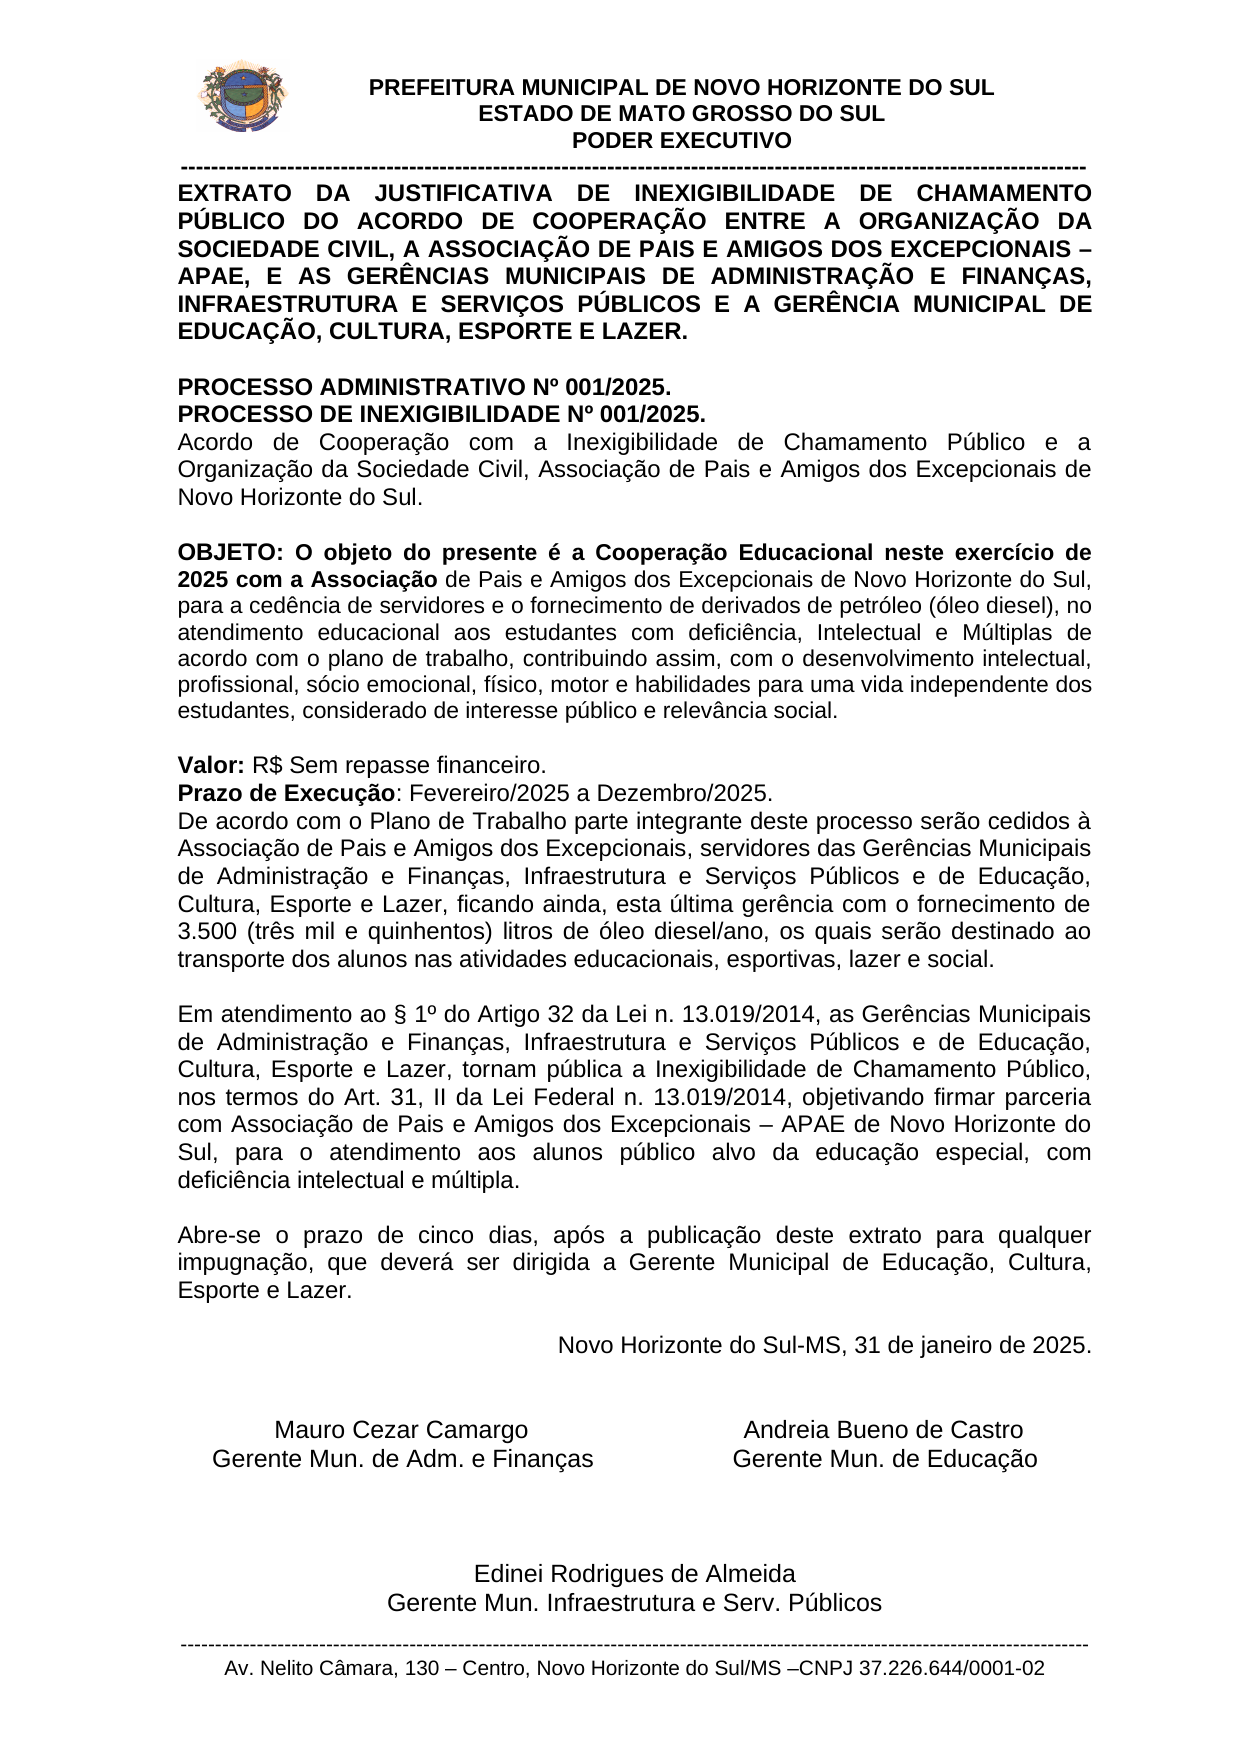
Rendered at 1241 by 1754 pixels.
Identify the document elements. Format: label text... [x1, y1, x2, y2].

text Valor: R$ Sem repasse financeiro. [177, 751, 1093, 779]
text Edinei Rodrigues de Almeida [177, 1559, 1093, 1588]
text Gerente Mun. de Adm. e Finanças Gerente Mun. de Educação [177, 1444, 1093, 1473]
text Gerente Mun. Infraestrutura e Serv. Públicos [177, 1588, 1093, 1616]
text EXTRATO DA JUSTIFICATIVA DE INEXIGIBILIDADE DE CHAMAMENTO PÚBLICO DO ACORDO DE COOPERAÇÃO ENTRE A ORGANIZAÇÃO DA SOCIEDADE CIVIL, A ASSOCIAÇÃO DE PAIS E AMIGOS DOS EXCEPCIONAIS – APAE, E AS GERÊNCIAS MUNICIPAIS DE ADMINISTRAÇÃO E FINANÇAS, INFRAESTRUTURA E SERVIÇOS PÚBLICOS E A GERÊNCIA MUNICIPAL DE EDUCAÇÃO, CULTURA, ESPORTE E LAZER. [177, 179, 1093, 345]
text De acordo com o Plano de Trabalho parte integrante deste processo serão cedidos à Associação de Pais e Amigos dos Excepcionais, servidores das Gerências Municipais de Administração e Finanças, Infraestrutura e Serviços Públicos e de Educação, Cultura, Esporte e Lazer, ficando ainda, esta última gerência com o fornecimento de 3.500 (três mil e quinhentos) litros de óleo diesel/ano, os quais serão destinado ao transporte dos alunos nas atividades educacionais, esportivas, lazer e social. [177, 807, 1093, 972]
text Mauro Cezar Camargo Andreia Bueno de Castro [177, 1415, 1093, 1444]
picture [196, 59, 290, 132]
text Em atendimento ao § 1º do Artigo 32 da Lei n. 13.019/2014, as Gerências Municipais de Administração e Finanças, Infraestrutura e Serviços Públicos e de Educação, Cultura, Esporte e Lazer, tornam pública a Inexigibilidade de Chamamento Público, nos termos do Art. 31, II da Lei Federal n. 13.019/2014, objetivando firmar parceria com Associação de Pais e Amigos dos Excepcionais – APAE de Novo Horizonte do Sul, para o atendimento aos alunos público alvo da educação especial, com deficiência intelectual e múltipla. [177, 1000, 1093, 1193]
text Novo Horizonte do Sul-MS, 31 de janeiro de 2025. [177, 1331, 1093, 1359]
text OBJETO: O objeto do presente é a Cooperação Educacional neste exercício de 2025 com a Associação de Pais e Amigos dos Excepcionais de Novo Horizonte do Sul, para a cedência de servidores e o fornecimento de derivados de petróleo (óleo diesel), no atendimento educacional aos estudantes com deficiência, Intelectual e Múltiplas de acordo com o plano de trabalho, contribuindo assim, com o desenvolvimento intelectual, profissional, sócio emocional, físico, motor e habilidades para uma vida independente dos estudantes, considerado de interesse público e relevância social. [177, 538, 1093, 724]
text PROCESSO ADMINISTRATIVO Nº 001/2025. [177, 372, 1093, 400]
text Prazo de Execução: Fevereiro/2025 a Dezembro/2025. [177, 779, 1093, 807]
subtitle Abre-se o prazo de cinco dias, após a publicação deste extrato para qualquer impugnação, que deverá ser dirigida a Gerente Municipal de Educação, Cultura, Esporte e Lazer. [177, 1221, 1093, 1303]
text Acordo de Cooperação com a Inexigibilidade de Chamamento Público e a Organização da Sociedade Civil, Associação de Pais e Amigos dos Excepcionais de Novo Horizonte do Sul. [177, 428, 1093, 511]
text PROCESSO DE INEXIGIBILIDADE Nº 001/2025. [177, 400, 1093, 428]
